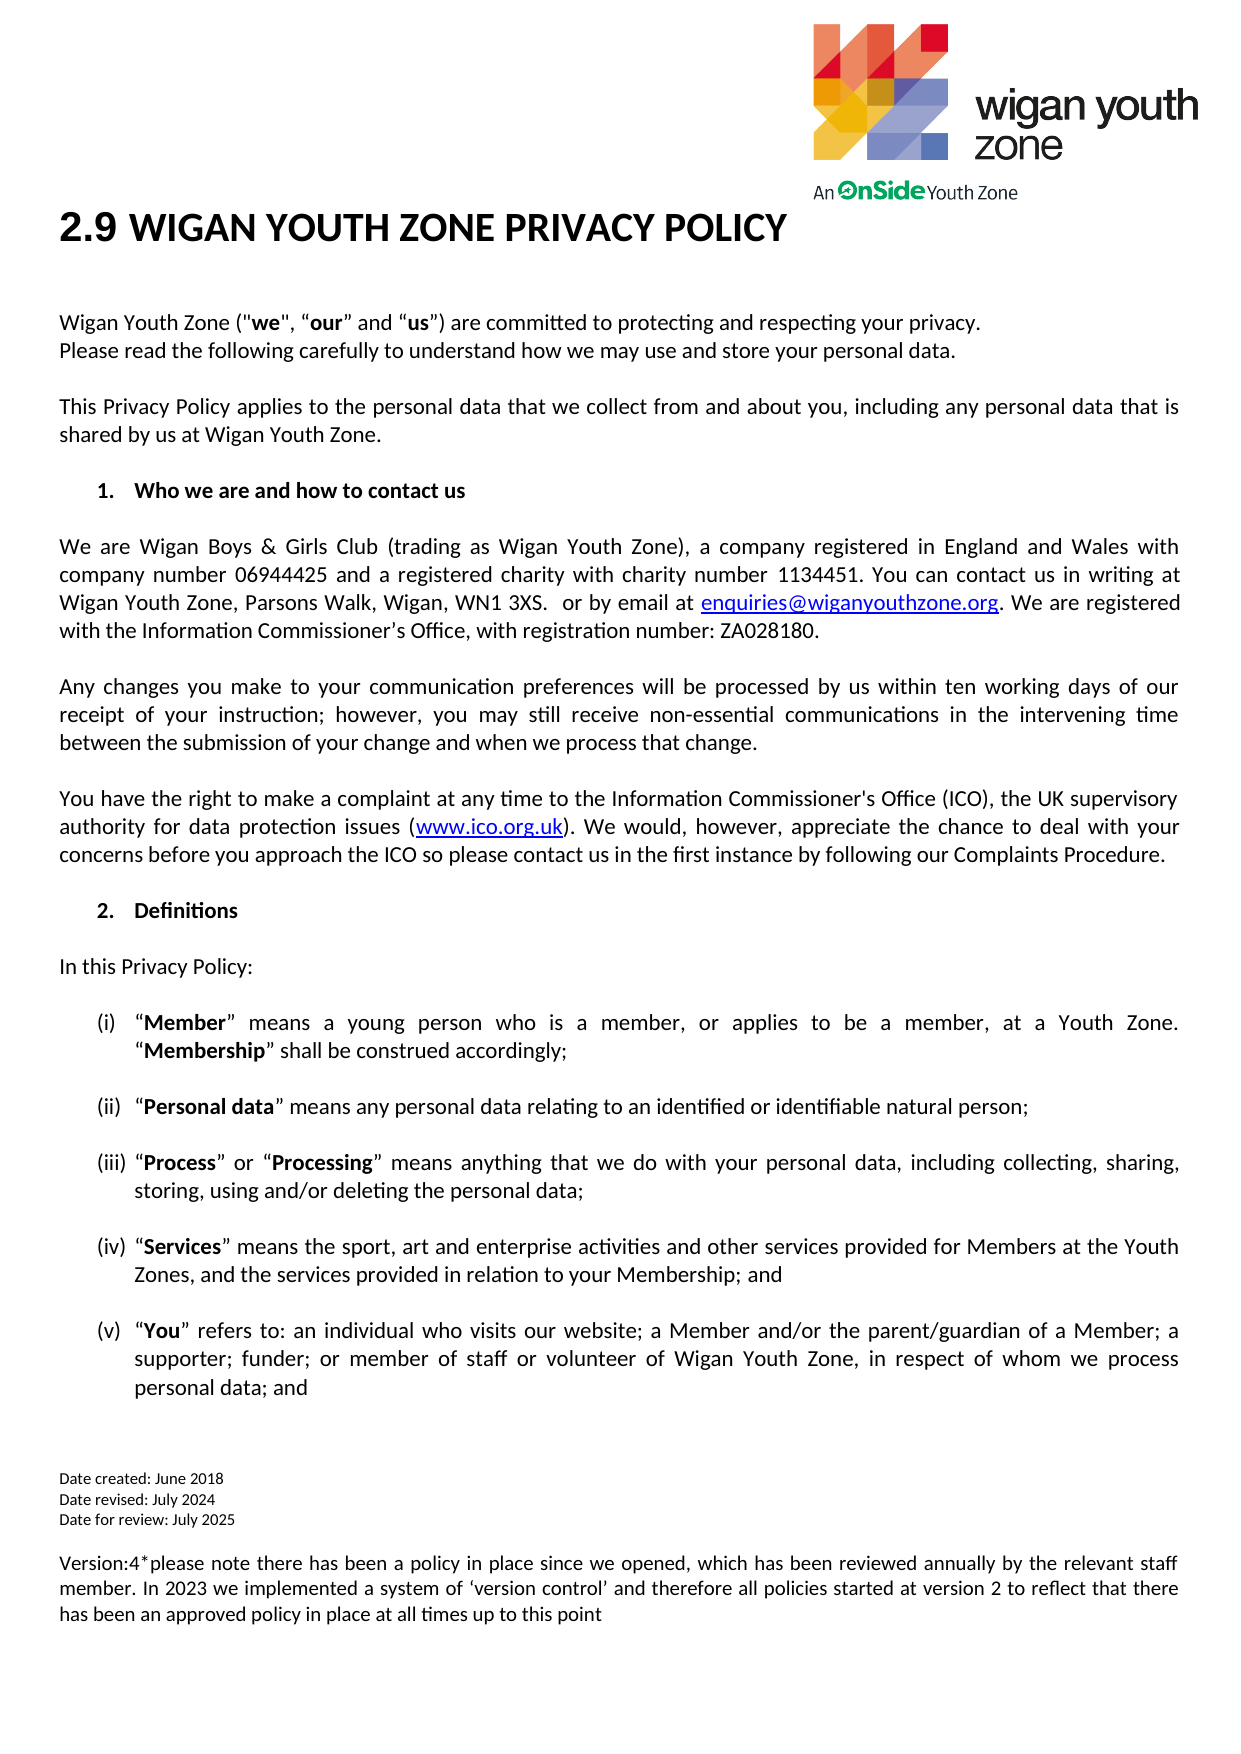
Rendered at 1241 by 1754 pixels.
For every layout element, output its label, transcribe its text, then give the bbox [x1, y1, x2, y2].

list Who we are and how to contact us [97, 476, 1181, 504]
text Please read the following carefully to understand how we may use and store your personal data. [59, 336, 1181, 364]
text This Privacy Policy applies to the personal data that we collect from and about you, including any personal data that is shared by us at Wigan Youth Zone. [59, 392, 1181, 448]
text You have the right to make a complaint at any time to the Information Commissioner's Office (ICO), the UK supervisory authority for data protection issues (www.ico.org.uk). We would, however, appreciate the chance to deal with your concerns before you approach the ICO so please contact us in the first instance by following our Complaints Procedure. [59, 784, 1181, 868]
text Wigan Youth Zone ("we", “our” and “us”) are committed to protecting and respecting your privacy. [59, 308, 1181, 336]
list “Process” or “Processing” means anything that we do with your personal data, including collecting, sharing, storing, using and/or deleting the personal data; [97, 1148, 1181, 1204]
list “Services” means the sport, art and enterprise activities and other services provided for Members at the Youth Zones, and the services provided in relation to your Membership; and [97, 1232, 1181, 1288]
list “You” refers to: an individual who visits our website; a Member and/or the parent/guardian of a Member; a supporter; funder; or member of staff or volunteer of Wigan Youth Zone, in respect of whom we process personal data; and [97, 1317, 1181, 1401]
text In this Privacy Policy: [59, 952, 1181, 980]
list “Personal data” means any personal data relating to an identified or identifiable natural person; [97, 1092, 1181, 1120]
text Any changes you make to your communication preferences will be processed by us within ten working days of our receipt of your instruction; however, you may still receive non-essential communications in the intervening time between the submission of your change and when we process that change. [59, 672, 1181, 756]
text 2.9 Wigan Youth Zone PRIVACY POLICY [59, 201, 1181, 252]
picture [813, 24, 1198, 200]
list Definitions [97, 896, 1181, 924]
text We are Wigan Boys & Girls Club (trading as Wigan Youth Zone), a company registered in England and Wales with company number 06944425 and a registered charity with charity number 1134451. You can contact us in writing at Wigan Youth Zone, Parsons Walk, Wigan, WN1 3XS. or by email at enquiries@wiganyouthzone.org. We are registered with the Information Commissioner’s Office, with registration number: ZA028180. [59, 532, 1181, 644]
list “Member” means a young person who is a member, or applies to be a member, at a Youth Zone. “Membership” shall be construed accordingly; [97, 1008, 1181, 1064]
